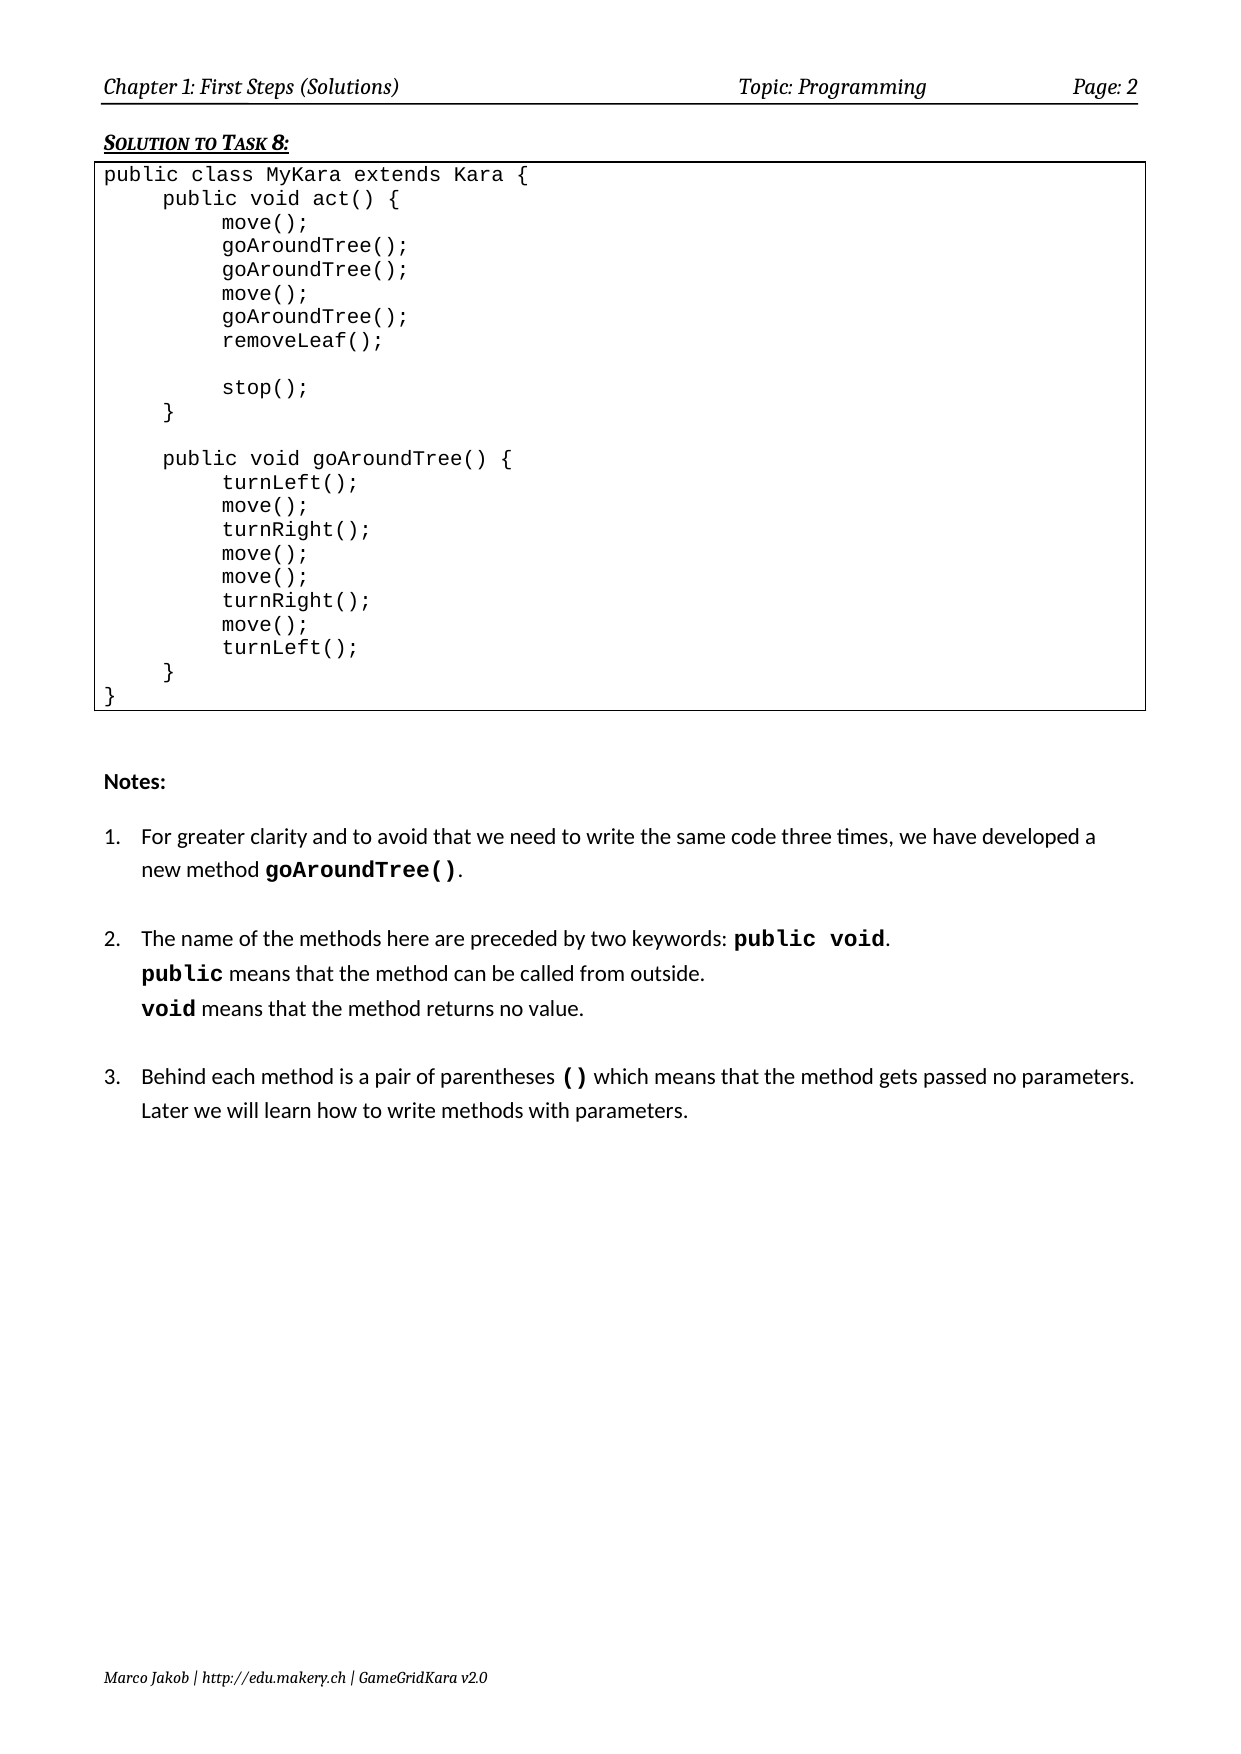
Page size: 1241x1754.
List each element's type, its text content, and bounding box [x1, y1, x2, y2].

text goAroundTree(); [103, 259, 1137, 283]
text goAroundTree(); [103, 306, 1137, 330]
list For greater clarity and to avoid that we need to write the same code three times, we have developed a new method goAroundTree(). [103, 822, 1137, 918]
text Notes: [103, 767, 1137, 796]
text turnLeft(); [103, 472, 1137, 496]
text turnRight(); [103, 590, 1137, 614]
text stop(); [103, 377, 1137, 401]
text move(); [103, 566, 1137, 590]
text move(); [103, 614, 1137, 637]
text public void act() { [103, 188, 1137, 212]
text move(); [103, 212, 1137, 235]
text Solution to Task 8: [103, 130, 1137, 156]
list void means that the method returns no value. [141, 994, 1137, 1056]
text move(); [103, 496, 1137, 519]
list public means that the method can be called from outside. [141, 959, 1137, 988]
text turnLeft(); [103, 637, 1137, 661]
text move(); [103, 283, 1137, 306]
text turnRight(); [103, 519, 1137, 543]
text public void goAroundTree() { [103, 448, 1137, 472]
text removeLeaf(); [103, 330, 1137, 354]
list The name of the methods here are preceded by two keywords: public void. [103, 924, 1137, 953]
text move(); [103, 543, 1137, 566]
text goAroundTree(); [103, 235, 1137, 259]
text } [103, 401, 1137, 424]
text } [103, 661, 1137, 682]
text public class MyKara extends Kara { [95, 163, 1145, 188]
text } [95, 682, 1145, 710]
list Behind each method is a pair of parentheses () which means that the method gets passed no parameters. Later we will learn how to write methods with parameters. [103, 1062, 1137, 1124]
